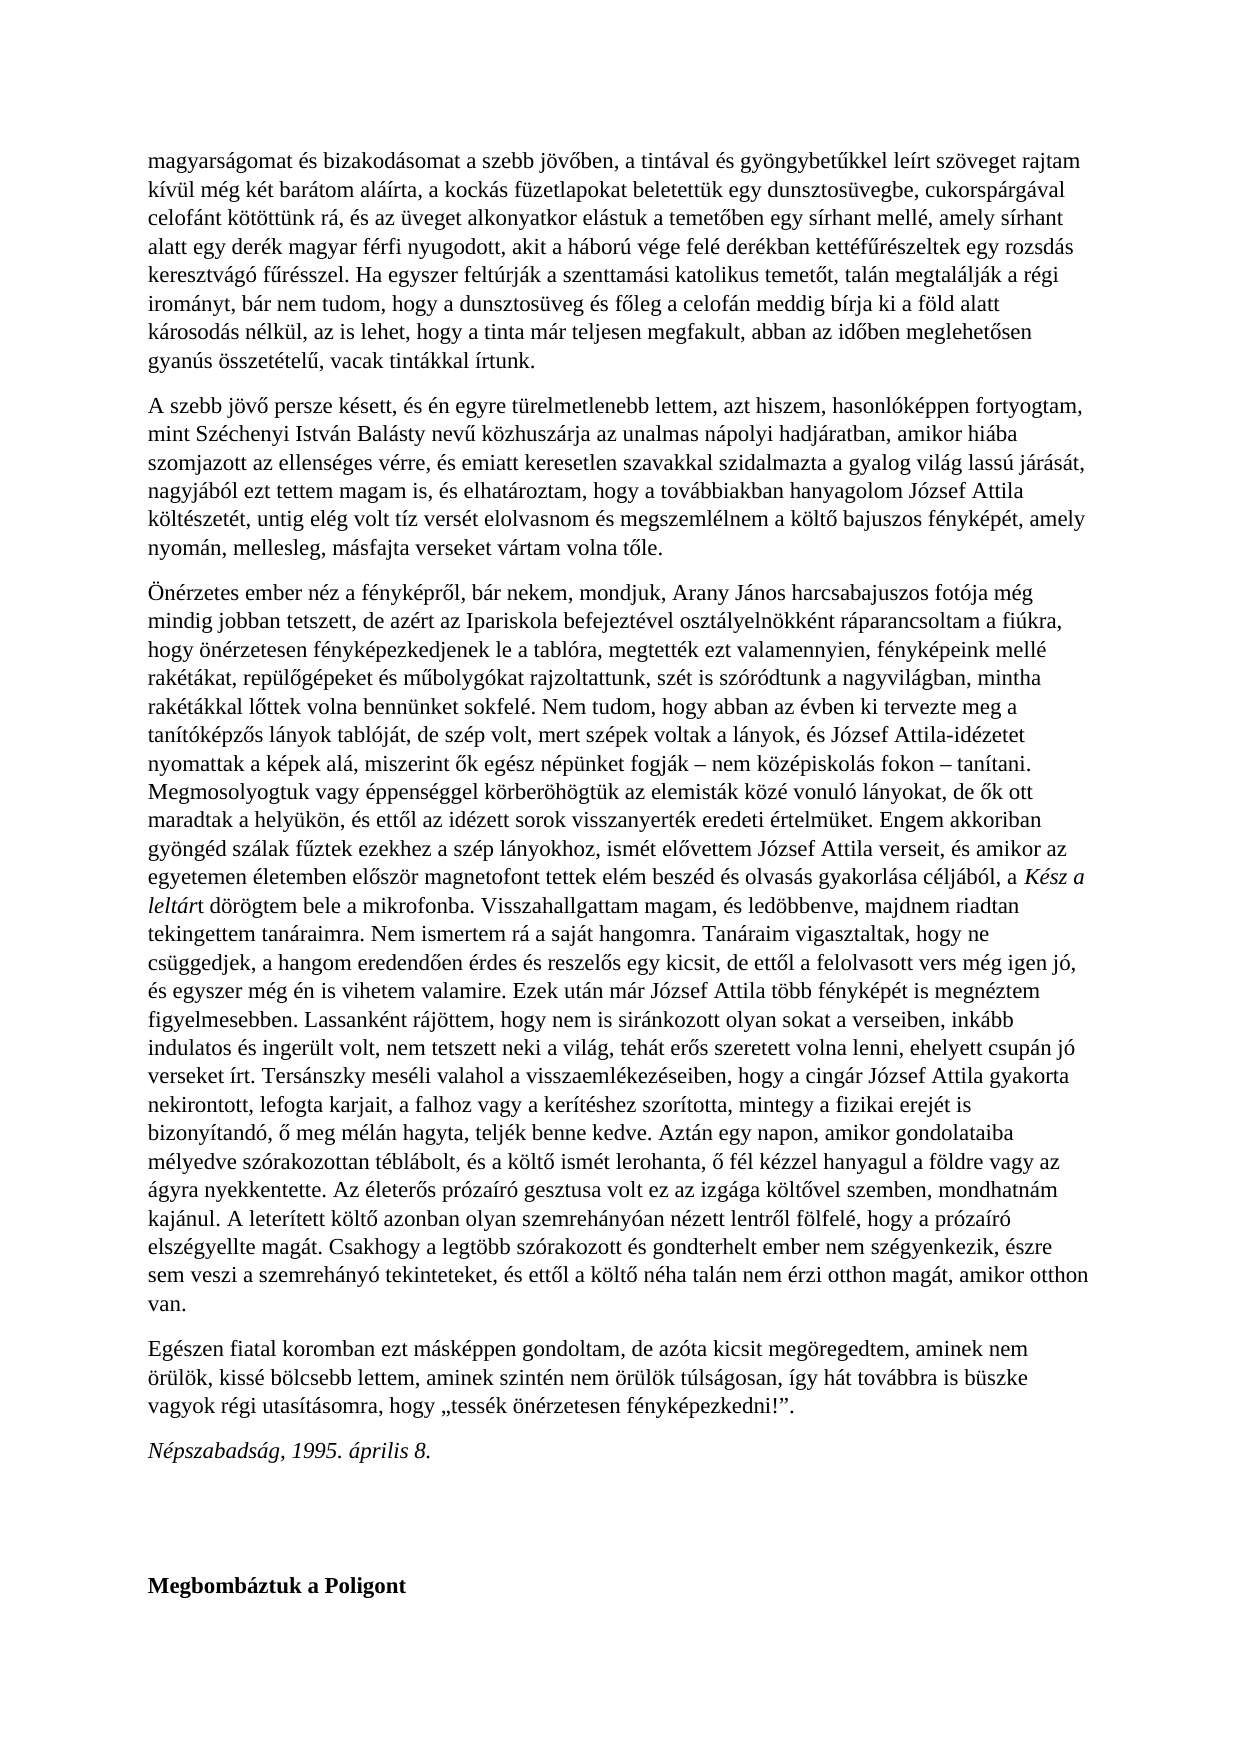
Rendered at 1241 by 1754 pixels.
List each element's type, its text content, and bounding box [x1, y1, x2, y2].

text Önérzetes ember néz a fényképről, bár nekem, mondjuk, Arany János harcsabajuszos fotója még mindig jobban tetszett, de azért az Ipariskola befejeztével osztályelnökként ráparancsoltam a fiúkra, hogy önérzetesen fényképezkedjenek le a tablóra, megtették ezt valamennyien, fényképeink mellé rakétákat, repülőgépeket és műbolygókat rajzoltattunk, szét is szóródtunk a nagyvilágban, mintha rakétákkal lőttek volna bennünket sokfelé. Nem tudom, hogy abban az évben ki tervezte meg a tanítóképzős lányok tablóját, de szép volt, mert szépek voltak a lányok, és József Attila-idézetet nyomattak a képek alá, miszerint ők egész népünket fogják – nem középiskolás fokon – tanítani. Megmosolyogtuk vagy éppenséggel körberöhögtük az elemisták közé vonuló lányokat, de ők ott maradtak a helyükön, és ettől az idézett sorok visszanyerték eredeti értelmüket. Engem akkoriban gyöngéd szálak fűztek ezekhez a szép lányokhoz, ismét elővettem József Attila verseit, és amikor az egyetemen életemben először magnetofont tettek elém beszéd és olvasás gyakorlása céljából, a Kész a leltárt dörögtem bele a mikrofonba. Visszahallgattam magam, és ledöbbenve, majdnem riadtan tekingettem tanáraimra. Nem ismertem rá a saját hangomra. Tanáraim vigasztaltak, hogy ne csüggedjek, a hangom eredendően érdes és reszelős egy kicsit, de ettől a felolvasott vers még igen jó, és egyszer még én is vihetem valamire. Ezek után már József Attila több fényképét is megnéztem figyelmesebben. Lassanként rájöttem, hogy nem is siránkozott olyan sokat a verseiben, inkább indulatos és ingerült volt, nem tetszett neki a világ, tehát erős szeretett volna lenni, ehelyett csupán jó verseket írt. Tersánszky meséli valahol a visszaemlékezéseiben, hogy a cingár József Attila gyakorta nekirontott, lefogta karjait, a falhoz vagy a kerítéshez szorította, mintegy a fizikai erejét is bizonyítandó, ő meg mélán hagyta, teljék benne kedve. Aztán egy napon, amikor gondolataiba mélyedve szórakozottan téblábolt, és a költő ismét lerohanta, ő fél kézzel hanyagul a földre vagy az ágyra nyekkentette. Az életerős prózaíró gesztusa volt ez az izgága költővel szemben, mondhatnám kajánul. A leterített költő azonban olyan szemrehányóan nézett lentről fölfelé, hogy a prózaíró elszégyellte magát. Csakhogy a legtöbb szórakozott és gondterhelt ember nem szégyenkezik, észre sem veszi a szemrehányó tekinteteket, és ettől a költő néha talán nem érzi otthon magát, amikor otthon van. [148, 579, 1093, 1316]
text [148, 148, 1093, 373]
text Egészen fiatal koromban ezt másképpen gondoltam, de azóta kicsit megöregedtem, aminek nem örülök, kissé bölcsebb lettem, aminek szintén nem örülök túlságosan, így hát továbbra is büszke vagyok régi utasításomra, hogy „tessék önérzetesen fényképezkedni!”. [148, 1335, 1093, 1418]
text Megbombáztuk a Poligont [148, 1572, 1093, 1599]
text Népszabadság, 1995. április 8. [148, 1437, 1093, 1463]
text A szebb jövő persze késett, és én egyre türelmetlenebb lettem, azt hiszem, hasonlóképpen fortyogtam, mint Széchenyi István Balásty nevű közhuszárja az unalmas nápolyi hadjáratban, amikor hiába szomjazott az ellenséges vérre, és emiatt keresetlen szavakkal szidalmazta a gyalog világ lassú járását, nagyjából ezt tettem magam is, és elhatároztam, hogy a továbbiakban hanyagolom József Attila költészetét, untig elég volt tíz versét elolvasnom és megszemlélnem a költő bajuszos fényképét, amely nyomán, mellesleg, másfajta verseket vártam volna tőle. [148, 392, 1093, 560]
